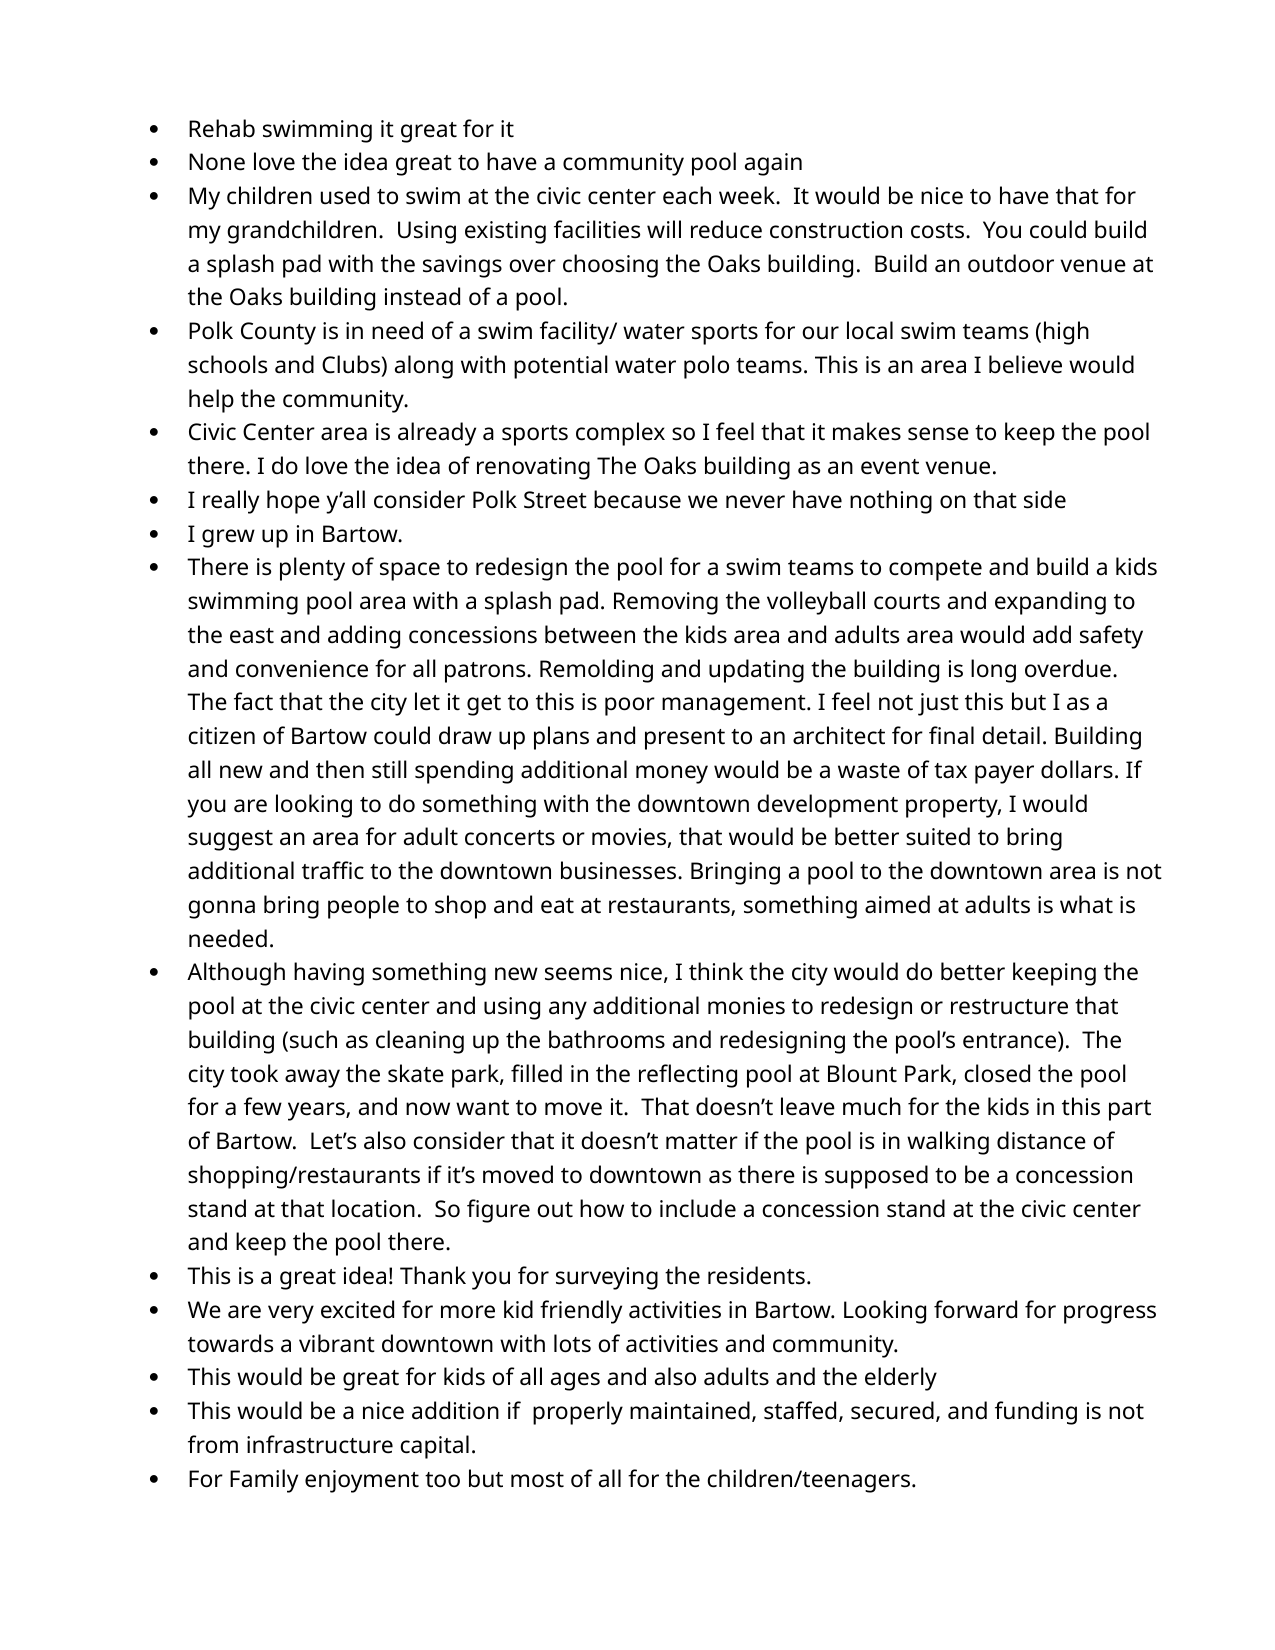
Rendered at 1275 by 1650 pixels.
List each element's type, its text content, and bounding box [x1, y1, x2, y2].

list There is plenty of space to redesign the pool for a swim teams to compete and build a kids swimming pool area with a splash pad. Removing the volleyball courts and expanding to the east and adding concessions between the kids area and adults area would add safety and convenience for all patrons. Remolding and updating the building is long overdue. The fact that the city let it get to this is poor management. I feel not just this but I as a citizen of Bartow could draw up plans and present to an architect for final detail. Building all new and then still spending additional money would be a waste of tax payer dollars. If you are looking to do something with the downtown development property, I would suggest an area for adult concerts or movies, that would be better suited to bring additional traffic to the downtown businesses. Bringing a pool to the downtown area is not gonna bring people to shop and eat at restaurants, something aimed at adults is what is needed. [150, 551, 1162, 954]
list This would be great for kids of all ages and also adults and the elderly [150, 1361, 1162, 1392]
list My children used to swim at the civic center each week. It would be nice to have that for my grandchildren. Using existing facilities will reduce construction costs. You could build a splash pad with the savings over choosing the Oaks building. Build an outdoor venue at the Oaks building instead of a pool. [150, 180, 1162, 312]
list We are very excited for more kid friendly activities in Bartow. Looking forward for progress towards a vibrant downtown with lots of activities and community. [150, 1294, 1162, 1359]
list For Family enjoyment too but most of all for the children/teenagers. [150, 1462, 1162, 1494]
list Rehab swimming it great for it [150, 112, 1162, 144]
list Although having something new seems nice, I think the city would do better keeping the pool at the civic center and using any additional monies to redesign or restructure that building (such as cleaning up the bathrooms and redesigning the pool’s entrance). The city took away the skate park, filled in the reflecting pool at Blount Park, closed the pool for a few years, and now want to move it. That doesn’t leave much for the kids in this part of Bartow. Let’s also consider that it doesn’t matter if the pool is in walking distance of shopping/restaurants if it’s moved to downtown as there is supposed to be a concession stand at that location. So figure out how to include a concession stand at the civic center and keep the pool there. [150, 956, 1162, 1257]
list Polk County is in need of a swim facility/ water sports for our local swim teams (high schools and Clubs) along with potential water polo teams. This is an area I believe would help the community. [150, 315, 1162, 414]
list This would be a nice addition if properly maintained, staffed, secured, and funding is not from infrastructure capital. [150, 1395, 1162, 1460]
list I really hope y’all consider Polk Street because we never have nothing on that side [150, 484, 1162, 515]
list I grew up in Bartow. [150, 517, 1162, 549]
list This is a great idea! Thank you for surveying the residents. [150, 1260, 1162, 1291]
list Civic Center area is already a sports complex so I feel that it makes sense to keep the pool there. I do love the idea of renovating The Oaks building as an event venue. [150, 416, 1162, 481]
list None love the idea great to have a community pool again [150, 146, 1162, 177]
